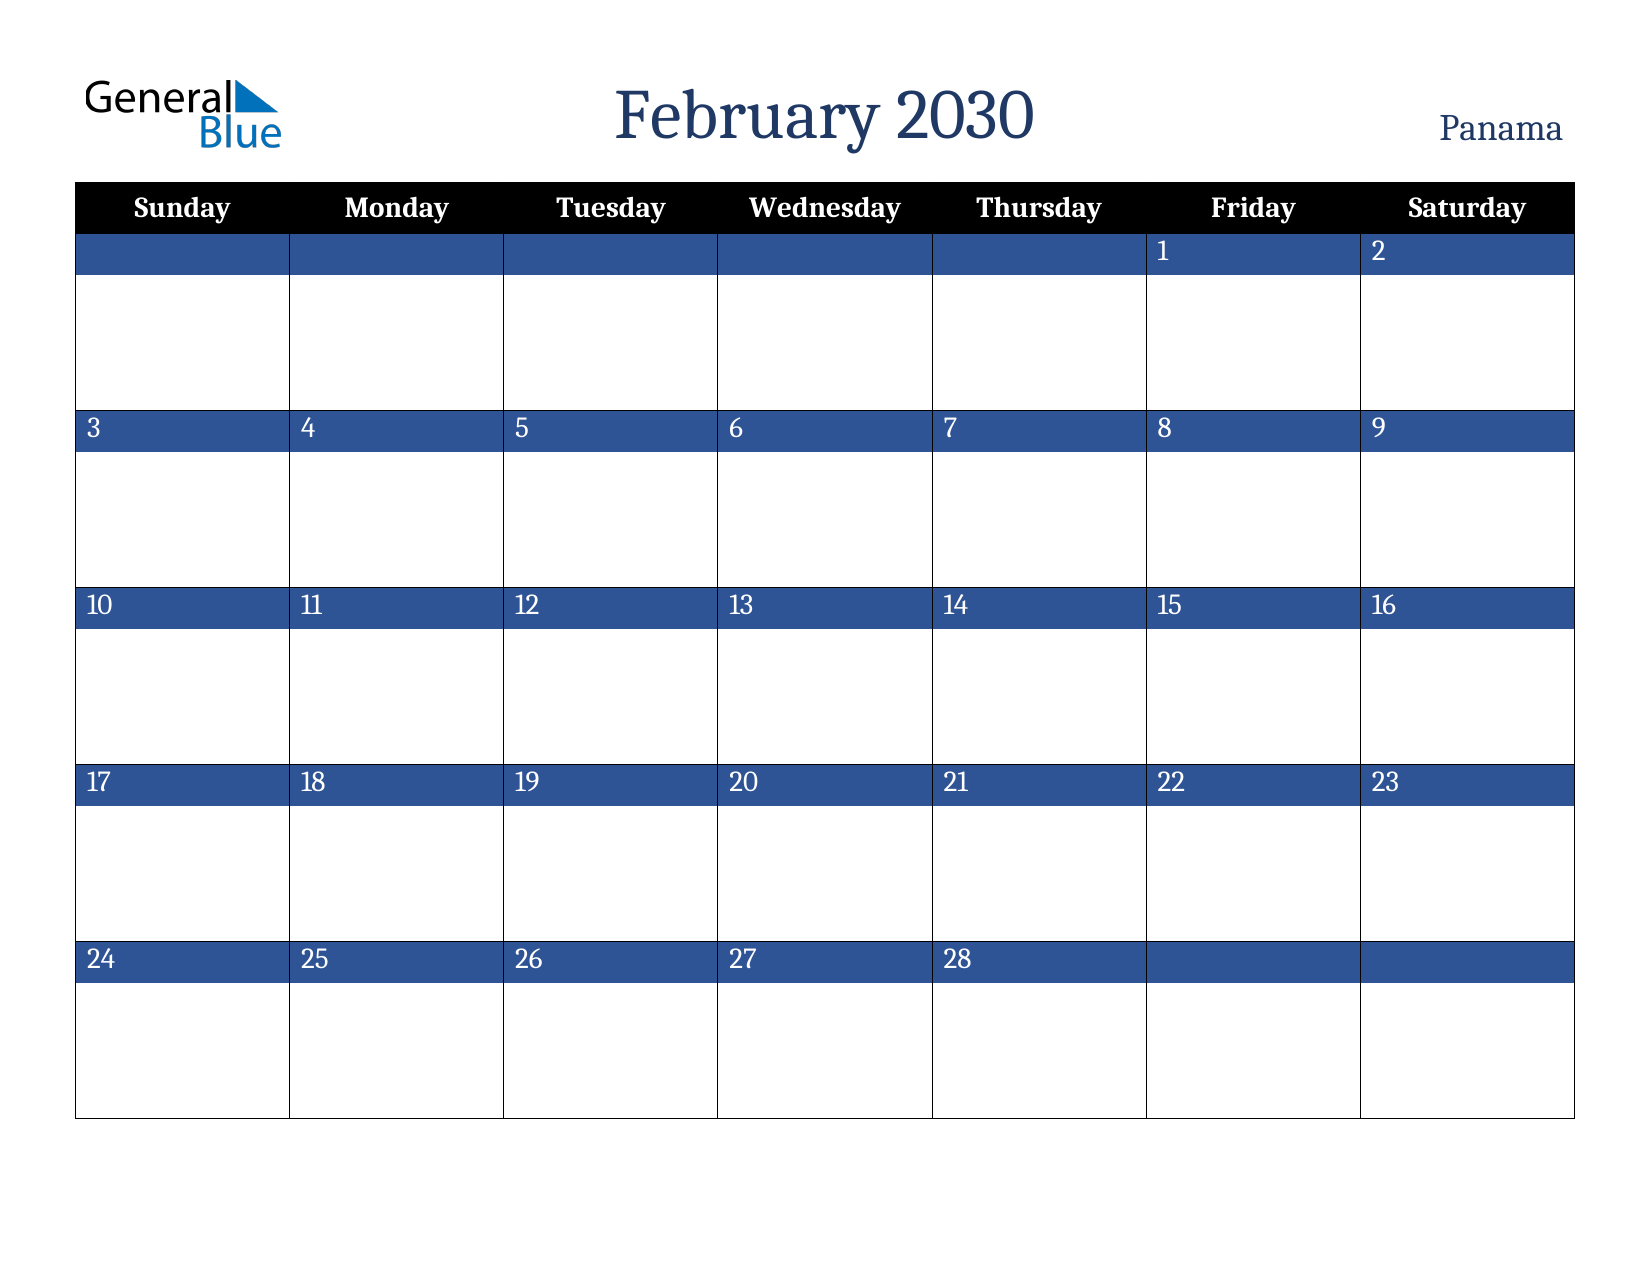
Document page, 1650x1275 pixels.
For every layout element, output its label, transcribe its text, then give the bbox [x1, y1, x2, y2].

table_cell Friday [1147, 183, 1360, 233]
table_cell [290, 629, 503, 764]
table_cell Sunday [76, 183, 289, 233]
table_cell [1361, 275, 1574, 410]
table_cell [290, 806, 503, 941]
table_cell 6 [718, 411, 932, 452]
table_cell [1147, 983, 1360, 1118]
table_cell Thursday [933, 183, 1146, 233]
table_cell 26 [504, 942, 717, 983]
table_cell [1147, 452, 1360, 587]
table_cell [1147, 942, 1360, 983]
table_cell [718, 806, 932, 941]
table_cell [76, 234, 289, 275]
table_cell [718, 452, 932, 587]
table_cell [718, 629, 932, 764]
table_cell 7 [933, 411, 1146, 452]
table_cell [1361, 983, 1574, 1118]
table_cell [504, 234, 717, 275]
table_cell 21 [933, 765, 1146, 806]
table_cell [504, 452, 717, 587]
table_cell Tuesday [504, 183, 717, 233]
table_cell [718, 983, 932, 1118]
table_cell 14 [933, 588, 1146, 629]
table_cell Monday [290, 183, 503, 233]
table_cell [76, 275, 289, 410]
table_cell [76, 452, 289, 587]
table_cell 16 [1361, 588, 1574, 629]
table_cell [1147, 806, 1360, 941]
table_cell 3 [76, 411, 289, 452]
table_cell 10 [76, 588, 289, 629]
table_cell [933, 629, 1146, 764]
table_cell [1147, 275, 1360, 410]
table_cell [76, 629, 289, 764]
table_header Panama [1146, 75, 1574, 182]
table_cell 11 [290, 588, 503, 629]
table_cell 19 [504, 765, 717, 806]
table_cell 22 [1147, 765, 1360, 806]
table_cell [290, 275, 503, 410]
table_cell 1 [1147, 234, 1360, 275]
table_cell Wednesday [718, 183, 932, 233]
table_header February 2030 [504, 75, 1146, 182]
table_cell 24 [76, 942, 289, 983]
table_cell 27 [718, 942, 932, 983]
table_cell [1361, 629, 1574, 764]
table_cell [1361, 452, 1574, 587]
table_cell [718, 275, 932, 410]
table_cell 8 [1147, 411, 1360, 452]
table_cell 15 [1147, 588, 1360, 629]
table_cell [933, 275, 1146, 410]
table_cell [504, 806, 717, 941]
picture [86, 80, 281, 148]
table_cell [933, 452, 1146, 587]
table_cell [76, 806, 289, 941]
table_cell 18 [290, 765, 503, 806]
table_cell [718, 234, 932, 275]
table_cell 17 [76, 765, 289, 806]
table_cell 12 [504, 588, 717, 629]
table_cell [504, 983, 717, 1118]
table_cell 9 [1361, 411, 1574, 452]
table_cell 23 [1361, 765, 1574, 806]
table_cell [290, 983, 503, 1118]
table_cell 4 [290, 411, 503, 452]
table_cell 2 [1361, 234, 1574, 275]
table_cell Saturday [1361, 183, 1574, 233]
table_cell [933, 234, 1146, 275]
table_cell [504, 275, 717, 410]
table_cell [504, 629, 717, 764]
table_cell 28 [933, 942, 1146, 983]
table_cell 5 [504, 411, 717, 452]
table_cell [1147, 629, 1360, 764]
table_cell 25 [290, 942, 503, 983]
table_cell [933, 806, 1146, 941]
table_cell [1361, 806, 1574, 941]
table_cell 13 [718, 588, 932, 629]
table_header [76, 75, 503, 182]
table_cell [290, 234, 503, 275]
table_cell [76, 983, 289, 1118]
table_cell 20 [718, 765, 932, 806]
table_cell [1361, 942, 1574, 983]
table_cell [290, 452, 503, 587]
table_cell [933, 983, 1146, 1118]
